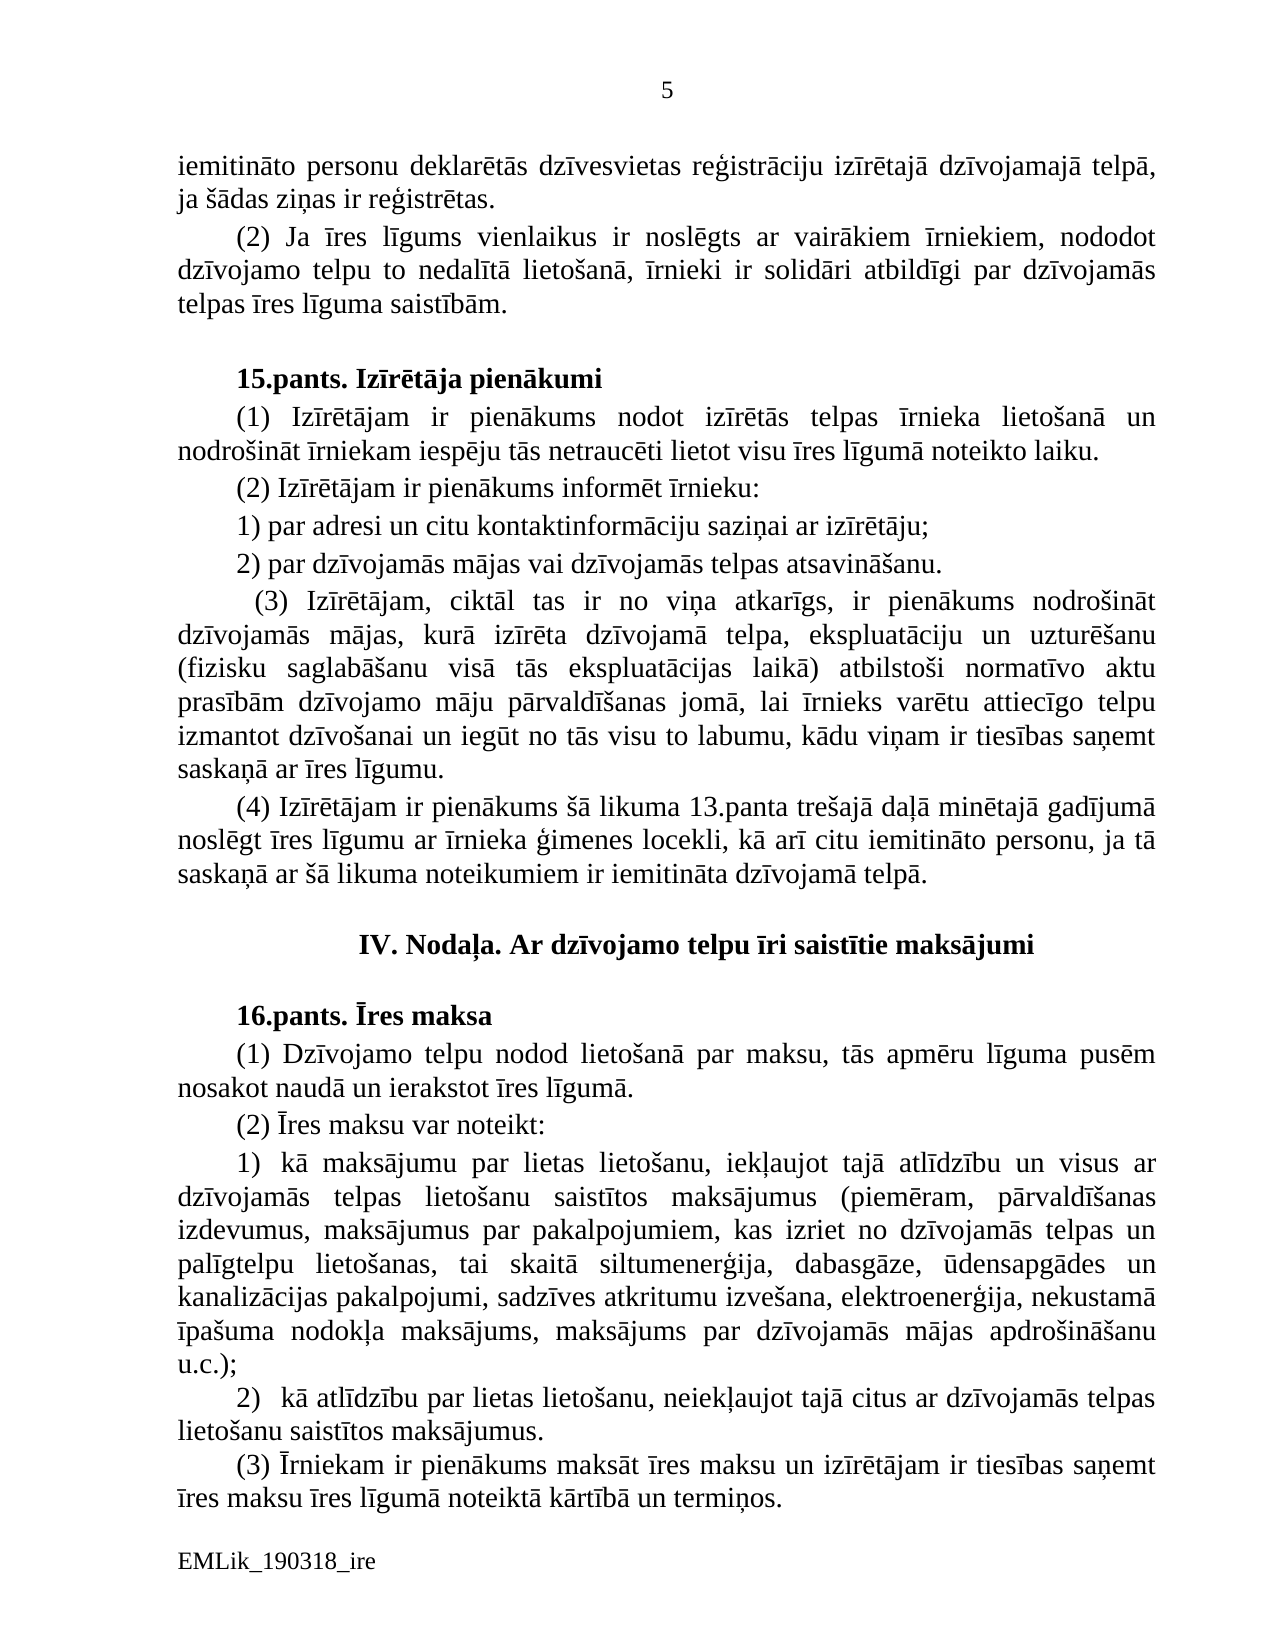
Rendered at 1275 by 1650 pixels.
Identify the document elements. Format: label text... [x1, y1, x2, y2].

text 16.pants. Īres maksa [177, 998, 1157, 1032]
list kā atlīdzību par lietas lietošanu, neiekļaujot tajā citus ar dzīvojamās telpas lietošanu saistītos maksājumus. [177, 1380, 1157, 1447]
list IV. Nodaļa. Ar dzīvojamo telpu īri saistītie maksājumi [236, 927, 1157, 961]
text 15.pants. Izīrētāja pienākumi [177, 361, 1157, 395]
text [177, 148, 1157, 215]
text 1) par adresi un citu kontaktinformāciju saziņai ar izīrētāju; [177, 508, 1157, 542]
text (1) Dzīvojamo telpu nodod lietošanā par maksu, tās apmēru līguma pusēm nosakot naudā un ierakstot īres līgumā. [177, 1036, 1157, 1103]
text (2) Ja īres līgums vienlaikus ir noslēgts ar vairākiem īrniekiem, nododot dzīvojamo telpu to nedalītā lietošanā, īrnieki ir solidāri atbildīgi par dzīvojamās telpas īres līguma saistībām. [177, 219, 1157, 319]
list (3) Īrniekam ir pienākums maksāt īres maksu un izīrētājam ir tiesības saņemt īres maksu īres līgumā noteiktā kārtībā un termiņos. [177, 1447, 1157, 1514]
text 2) par dzīvojamās mājas vai dzīvojamās telpas atsavināšanu. [177, 546, 1157, 579]
text (1) Izīrētājam ir pienākums nodot izīrētās telpas īrnieka lietošanā un nodrošināt īrniekam iespēju tās netraucēti lietot visu īres līgumā noteikto laiku. [177, 399, 1157, 466]
text (2) Izīrētājam ir pienākums informēt īrnieku: [177, 470, 1157, 504]
text (4) Izīrētājam ir pienākums šā likuma 13.panta trešajā daļā minētajā gadījumā noslēgt īres līgumu ar īrnieka ģimenes locekli, kā arī citu iemitināto personu, ja tā saskaņā ar šā likuma noteikumiem ir iemitināta dzīvojamā telpā. [177, 789, 1157, 889]
list kā maksājumu par lietas lietošanu, iekļaujot tajā atlīdzību un visus ar dzīvojamās telpas lietošanu saistītos maksājumus (piemēram, pārvaldīšanas izdevumus, maksājumus par pakalpojumiem, kas izriet no dzīvojamās telpas un palīgtelpu lietošanas, tai skaitā siltumenerģija, dabasgāze, ūdensapgādes un kanalizācijas pakalpojumi, sadzīves atkritumu izvešana, elektroenerģija, nekustamā īpašuma nodokļa maksājums, maksājums par dzīvojamās mājas apdrošināšanu u.c.); [177, 1145, 1157, 1380]
text (3) Izīrētājam, ciktāl tas ir no viņa atkarīgs, ir pienākums nodrošināt dzīvojamās mājas, kurā izīrēta dzīvojamā telpa, ekspluatāciju un uzturēšanu (fizisku saglabāšanu visā tās ekspluatācijas laikā) atbilstoši normatīvo aktu prasībām dzīvojamo māju pārvaldīšanas jomā, lai īrnieks varētu attiecīgo telpu izmantot dzīvošanai un iegūt no tās visu to labumu, kādu viņam ir tiesības saņemt saskaņā ar īres līgumu. [177, 583, 1157, 785]
text (2) Īres maksu var noteikt: [177, 1107, 1157, 1141]
